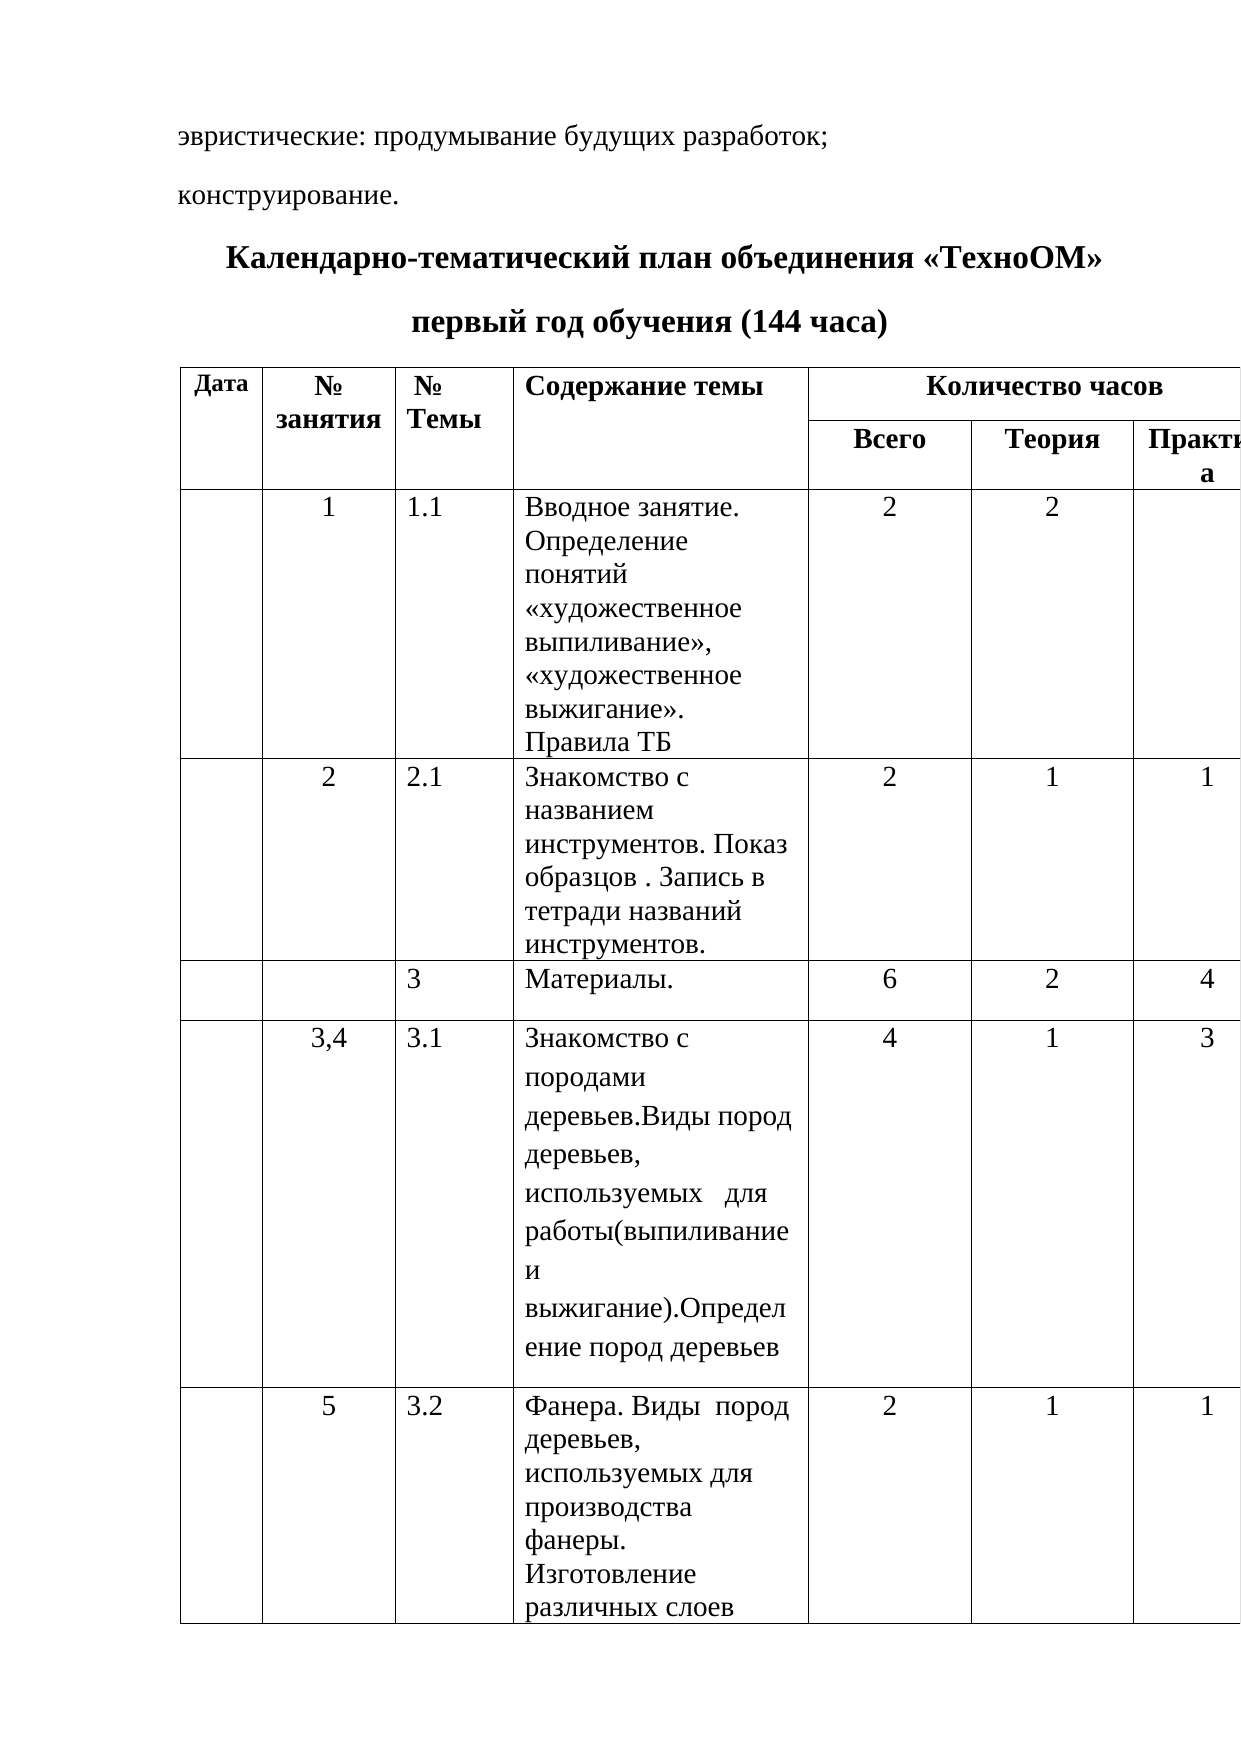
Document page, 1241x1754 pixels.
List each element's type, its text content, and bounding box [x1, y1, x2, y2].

table_header Дата [181, 368, 262, 488]
table_cell [181, 1021, 262, 1387]
table_cell 3 [1134, 1021, 1240, 1387]
table_cell 1.1 [396, 490, 513, 758]
table_cell 1 [1134, 1388, 1240, 1623]
table_cell 4 [809, 1021, 971, 1387]
table_cell 2 [809, 759, 971, 960]
text первый год обучения (144 часа) [148, 302, 1152, 340]
table_cell Знакомство с названием инструментов. Показ образцов . Запись в тетради названий инструментов. [514, 759, 808, 960]
table_cell Знакомство с породами деревьев.Виды пород деревьев, используемых для работы(выпиливание и выжигание).Определение пород деревьев [514, 1021, 808, 1387]
table_cell 5 [263, 1388, 395, 1623]
table_cell [181, 490, 262, 758]
text Календарно-тематический план объединения «ТехноОМ» [177, 237, 1152, 275]
table_header № занятия [263, 368, 395, 488]
table_cell 1 [972, 1021, 1133, 1387]
table_cell 2 [809, 490, 971, 758]
table_cell [181, 759, 262, 960]
table_cell 2 [263, 759, 395, 960]
table_header Содержание темы [514, 368, 808, 488]
table_cell 1 [972, 759, 1133, 960]
table_cell [181, 961, 262, 1019]
table_cell Практика [1134, 421, 1240, 488]
table_cell [1134, 490, 1240, 758]
table_cell 1 [263, 490, 395, 758]
table_header № Темы [396, 368, 513, 488]
table_cell Материалы. [514, 961, 808, 1019]
table_cell 6 [809, 961, 971, 1019]
table_cell 3,4 [263, 1021, 395, 1387]
table_cell 2 [972, 961, 1133, 1019]
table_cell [514, 1388, 808, 1623]
text конструирование. [177, 177, 1152, 211]
table_cell 3.2 [396, 1388, 513, 1623]
table_cell 3 [396, 961, 513, 1019]
text эвристические: продумывание будущих разработок; [177, 118, 1152, 152]
table_header Количество часов [809, 368, 1240, 420]
table_cell Вводное занятие. Определение понятий «художественное выпиливание», «художественное выжигание». Правила ТБ [514, 490, 808, 758]
table_cell 1 [972, 1388, 1133, 1623]
table_cell 3.1 [396, 1021, 513, 1387]
table_cell 1 [1134, 759, 1240, 960]
table_cell Теория [972, 421, 1133, 488]
table_cell 2 [809, 1388, 971, 1623]
table_cell [181, 1388, 262, 1623]
table_cell 2 [972, 490, 1133, 758]
table_cell Всего [809, 421, 971, 488]
table_cell [263, 961, 395, 1019]
table_cell 2.1 [396, 759, 513, 960]
table_cell 4 [1134, 961, 1240, 1019]
